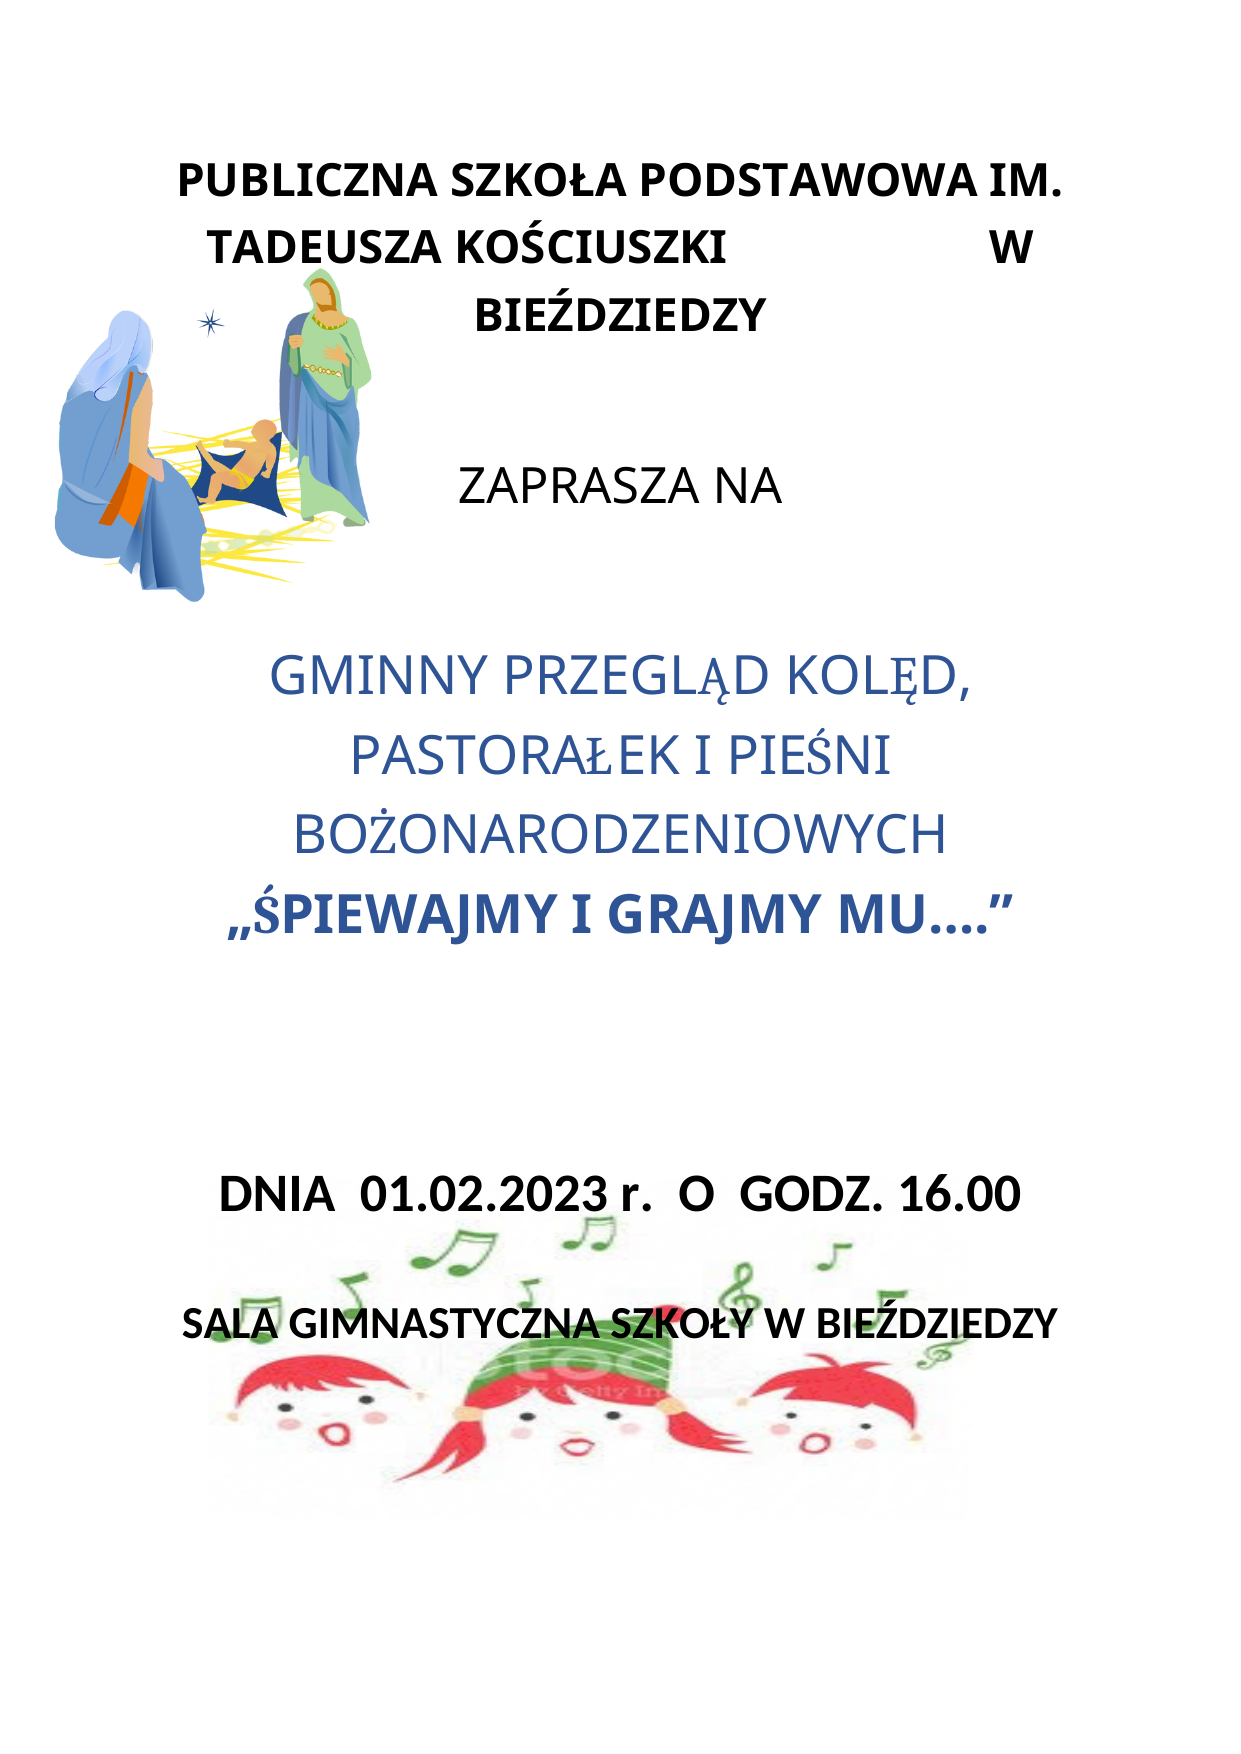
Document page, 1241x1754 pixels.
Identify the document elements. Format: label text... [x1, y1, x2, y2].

text SALA GIMNASTYCZNA SZKOŁY W BIEŹDZIEDZY [148, 1294, 1093, 1349]
picture [54, 268, 372, 602]
text PUBLICZNA SZKOŁA PODSTAWOWA IM. TADEUSZA KOŚCIUSZKI W BIEŹDZIEDZY [148, 148, 1093, 344]
text DNIA 01.02.2023 r. O GODZ. 16.00 [148, 1159, 1093, 1225]
text GMINNY PRZEGLĄD KOLĘD, PASTORAŁEK I PIEŚNI BOŻONARODZENIOWYCH „ŚPIEWAJMY I GRAJMY MU….” [148, 637, 1093, 949]
text ZAPRASZA NA [148, 450, 1093, 518]
picture [208, 1349, 974, 1522]
picture [208, 1225, 974, 1294]
